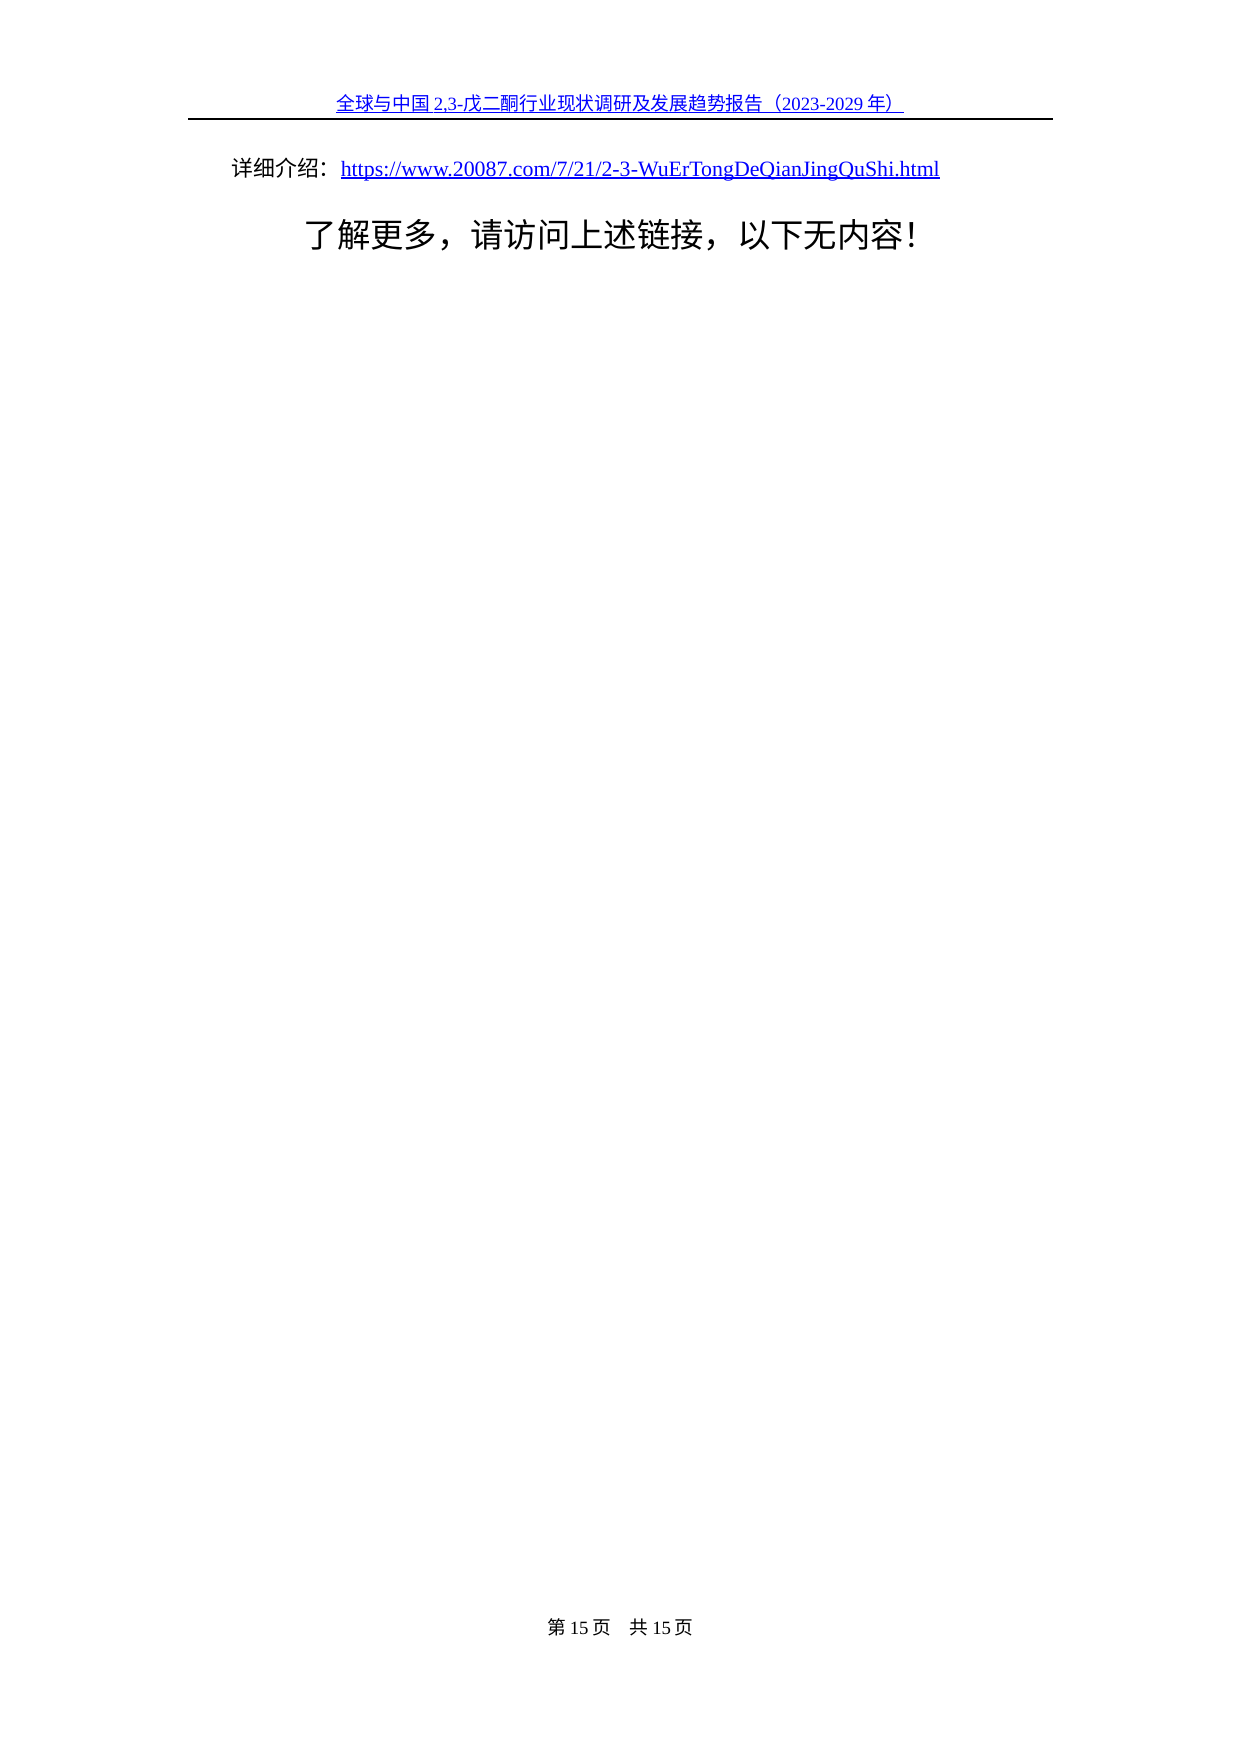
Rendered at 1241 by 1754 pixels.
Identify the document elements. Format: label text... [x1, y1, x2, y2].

text 详细介绍：https://www.20087.com/7/21/2-3-WuErTongDeQianJingQuShi.html [187, 150, 1053, 183]
title 了解更多，请访问上述链接，以下无内容！ [187, 200, 1053, 265]
